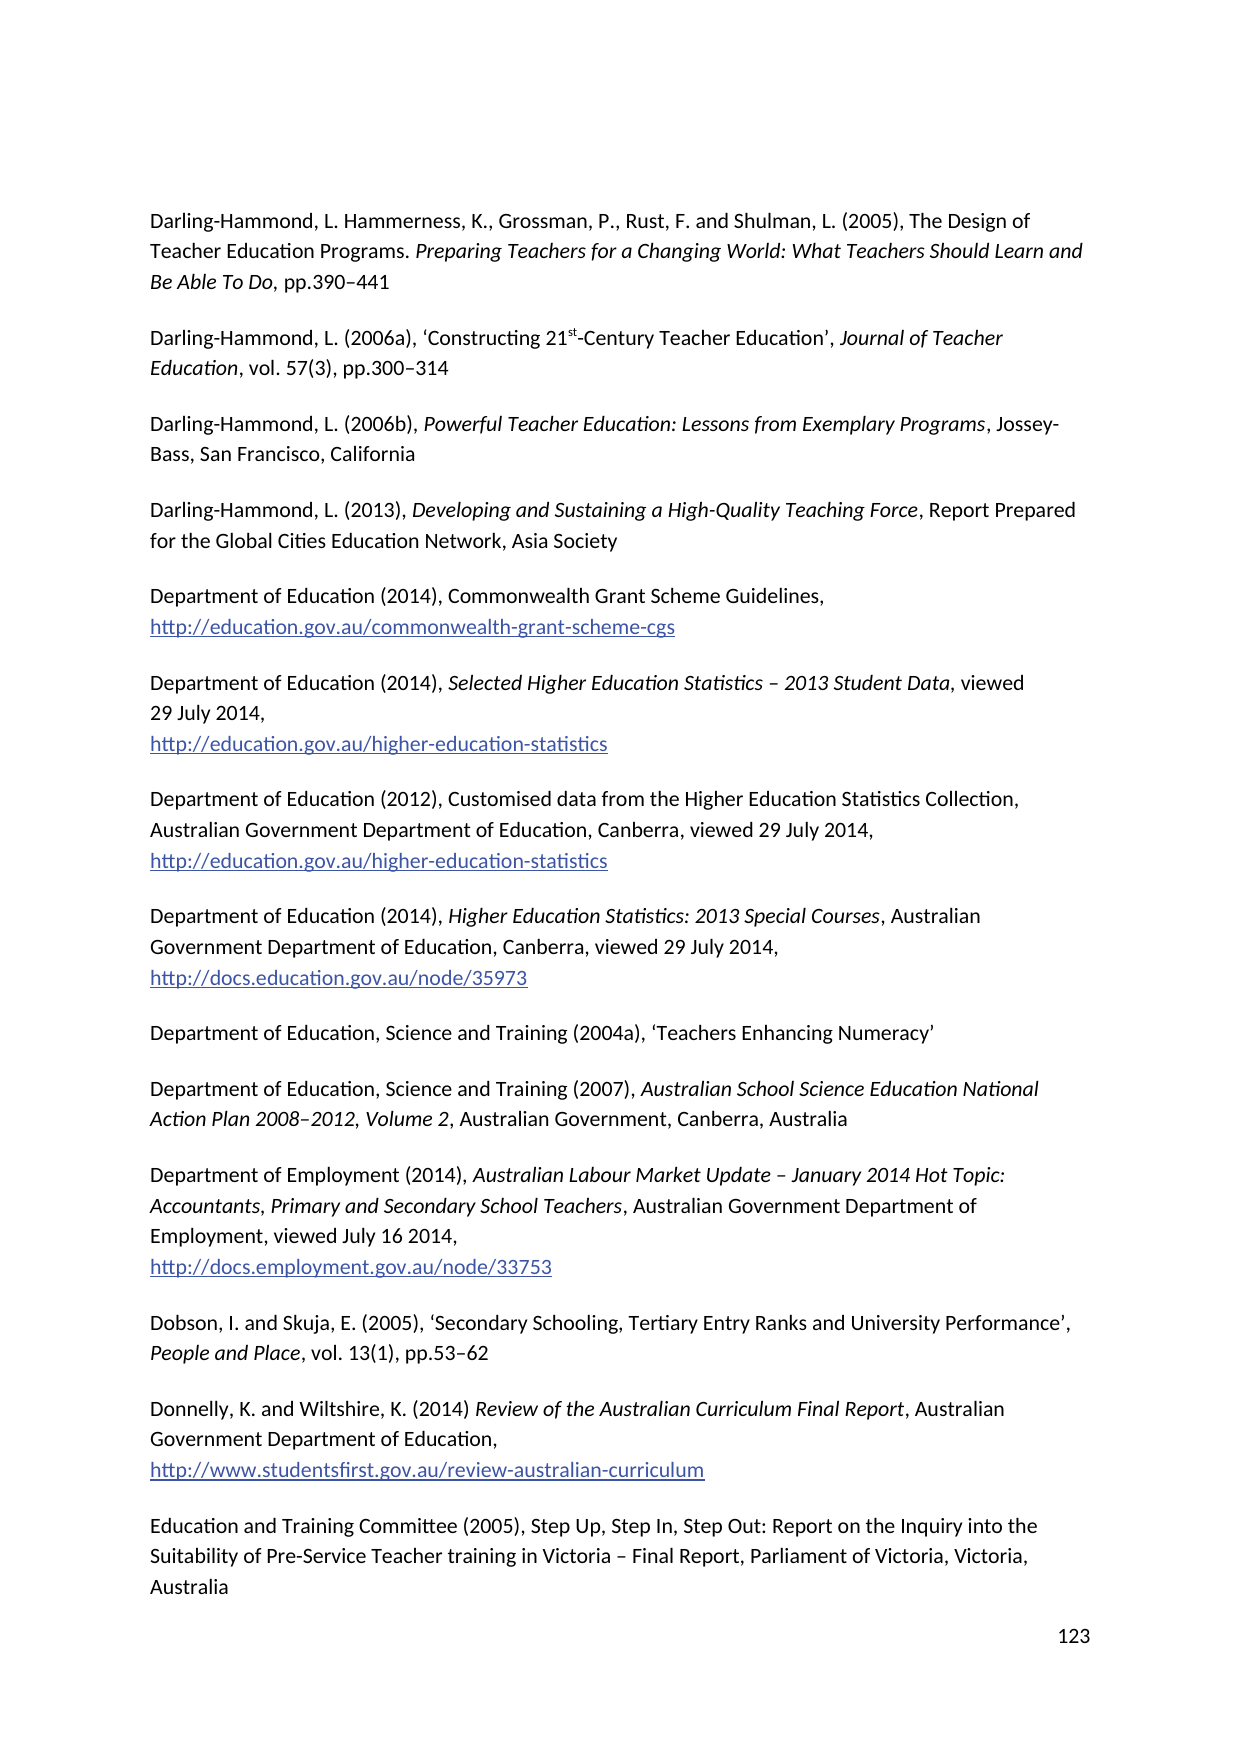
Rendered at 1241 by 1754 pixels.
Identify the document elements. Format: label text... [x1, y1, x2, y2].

text Department of Education (2012), Customised data from the Higher Education Statistics Collection, Australian Government Department of Education, Canberra, viewed 29 July 2014, http://education.gov.au/higher-education-statistics [150, 786, 1090, 873]
text Department of Employment (2014), Australian Labour Market Update – January 2014 Hot Topic: Accountants, Primary and Secondary School Teachers, Australian Government Department of Employment, viewed July 16 2014, http://docs.employment.gov.au/node/33753 [150, 1161, 1090, 1280]
text Darling-Hammond, L. (2006b), Powerful Teacher Education: Lessons from Exemplary Programs, Jossey-Bass, San Francisco, California [150, 410, 1090, 467]
text Department of Education (2014), Selected Higher Education Statistics – 2013 Student Data, viewed 29 July 2014, http://education.gov.au/higher-education-statistics [150, 669, 1090, 757]
text Donnelly, K. and Wiltshire, K. (2014) Review of the Australian Curriculum Final Report, Australian Government Department of Education, http://www.studentsfirst.gov.au/review-australian-curriculum [150, 1395, 1090, 1483]
text Department of Education (2014), Commonwealth Grant Scheme Guidelines, http://education.gov.au/commonwealth-grant-scheme-cgs [150, 582, 1090, 640]
text Darling-Hammond, L. Hammerness, K., Grossman, P., Rust, F. and Shulman, L. (2005), The Design of Teacher Education Programs. Preparing Teachers for a Changing World: What Teachers Should Learn and Be Able To Do, pp.390–441 [150, 207, 1090, 295]
text Department of Education, Science and Training (2007), Australian School Science Education National Action Plan 2008–2012, Volume 2, Australian Government, Canberra, Australia [150, 1075, 1090, 1132]
text Darling-Hammond, L. (2006a), ‘Constructing 21st-Century Teacher Education’, Journal of Teacher Education, vol. 57(3), pp.300–314 [150, 324, 1090, 381]
text Education and Training Committee (2005), Step Up, Step In, Step Out: Report on the Inquiry into the Suitability of Pre-Service Teacher training in Victoria – Final Report, Parliament of Victoria, Victoria, Australia [150, 1512, 1090, 1600]
text Department of Education, Science and Training (2004a), ‘Teachers Enhancing Numeracy’ [150, 1019, 1090, 1046]
text Department of Education (2014), Higher Education Statistics: 2013 Special Courses, Australian Government Department of Education, Canberra, viewed 29 July 2014, http://docs.education.gov.au/node/35973 [150, 902, 1090, 990]
text Darling-Hammond, L. (2013), Developing and Sustaining a High-Quality Teaching Force, Report Prepared for the Global Cities Education Network, Asia Society [150, 496, 1090, 553]
text Dobson, I. and Skuja, E. (2005), ‘Secondary Schooling, Tertiary Entry Ranks and University Performance’, People and Place, vol. 13(1), pp.53–62 [150, 1309, 1090, 1366]
